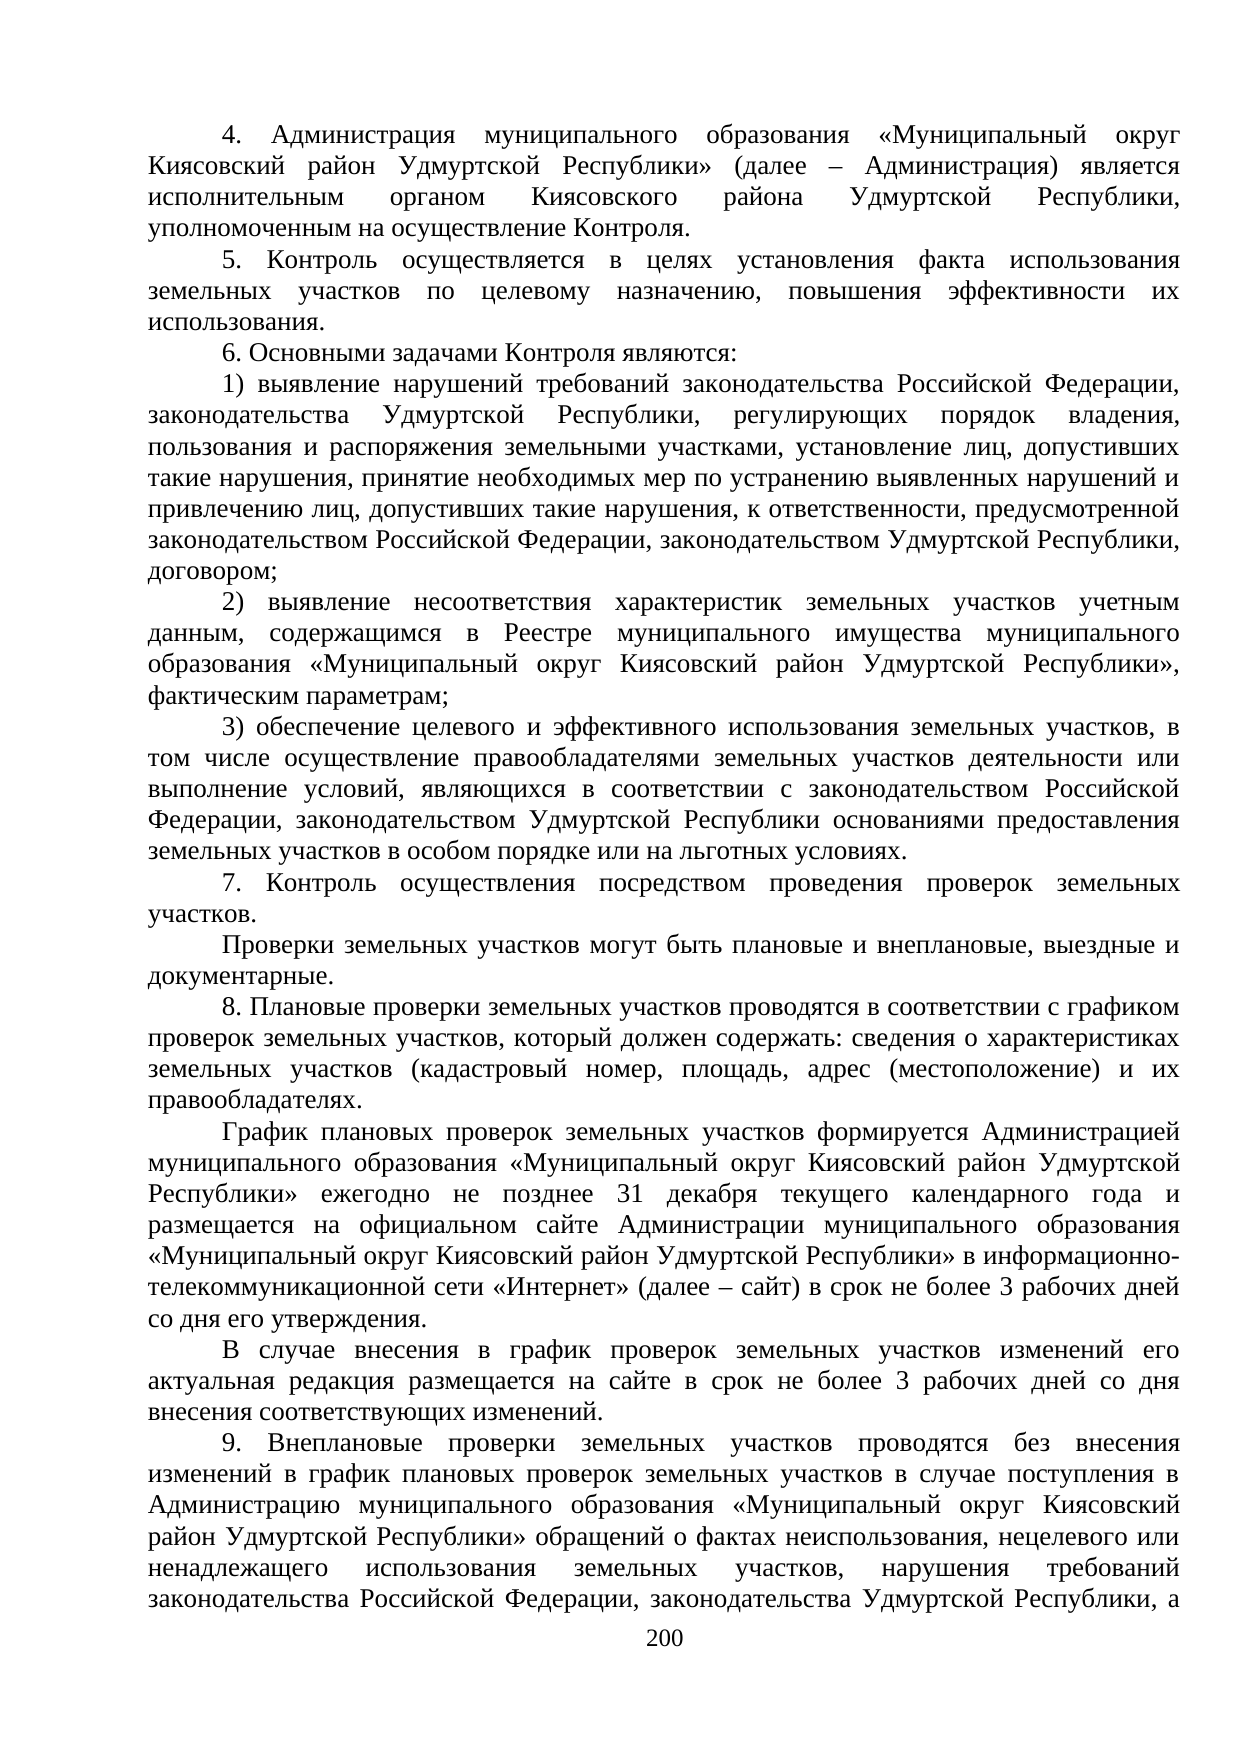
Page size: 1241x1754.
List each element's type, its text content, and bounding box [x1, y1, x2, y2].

text 7. Контроль осуществления посредством проведения проверок земельных участков. [148, 866, 1181, 928]
text 3) обеспечение целевого и эффективного использования земельных участков, в том числе осуществление правообладателями земельных участков деятельности или выполнение условий, являющихся в соответствии с законодательством Российской Федерации, законодательством Удмуртской Республики основаниями предоставления земельных участков в особом порядке или на льготных условиях. [148, 710, 1181, 866]
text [148, 1426, 1181, 1613]
text 8. Плановые проверки земельных участков проводятся в соответствии с графиком проверок земельных участков, который должен содержать: сведения о характеристиках земельных участков (кадастровый номер, площадь, адрес (местоположение) и их правообладателях. [148, 990, 1181, 1115]
text 2) выявление несоответствия характеристик земельных участков учетным данным, содержащимся в Реестре муниципального имущества муниципального образования «Муниципальный округ Киясовский район Удмуртской Республики», фактическим параметрам; [148, 585, 1181, 710]
text 4. Администрация муниципального образования «Муниципальный округ Киясовский район Удмуртской Республики» (далее – Администрация) является исполнительным органом Киясовского района Удмуртской Республики, уполномоченным на осуществление Контроля. [148, 118, 1181, 243]
text 1) выявление нарушений требований законодательства Российской Федерации, законодательства Удмуртской Республики, регулирующих порядок владения, пользования и распоряжения земельными участками, установление лиц, допустивших такие нарушения, принятие необходимых мер по устранению выявленных нарушений и привлечению лиц, допустивших такие нарушения, к ответственности, предусмотренной законодательством Российской Федерации, законодательством Удмуртской Республики, договором; [148, 367, 1181, 585]
text В случае внесения в график проверок земельных участков изменений его актуальная редакция размещается на сайте в срок не более 3 рабочих дней со дня внесения соответствующих изменений. [148, 1333, 1181, 1426]
text 6. Основными задачами Контроля являются: [148, 336, 1181, 367]
text 5. Контроль осуществляется в целях установления факта использования земельных участков по целевому назначению, повышения эффективности их использования. [148, 243, 1181, 336]
text Проверки земельных участков могут быть плановые и внеплановые, выездные и документарные. [148, 928, 1181, 990]
text График плановых проверок земельных участков формируется Администрацией муниципального образования «Муниципальный округ Киясовский район Удмуртской Республики» ежегодно не позднее 31 декабря текущего календарного года и размещается на официальном сайте Администрации муниципального образования «Муниципальный округ Киясовский район Удмуртской Республики» в информационно-телекоммуникационной сети «Интернет» (далее – сайт) в срок не более 3 рабочих дней со дня его утверждения. [148, 1115, 1181, 1333]
